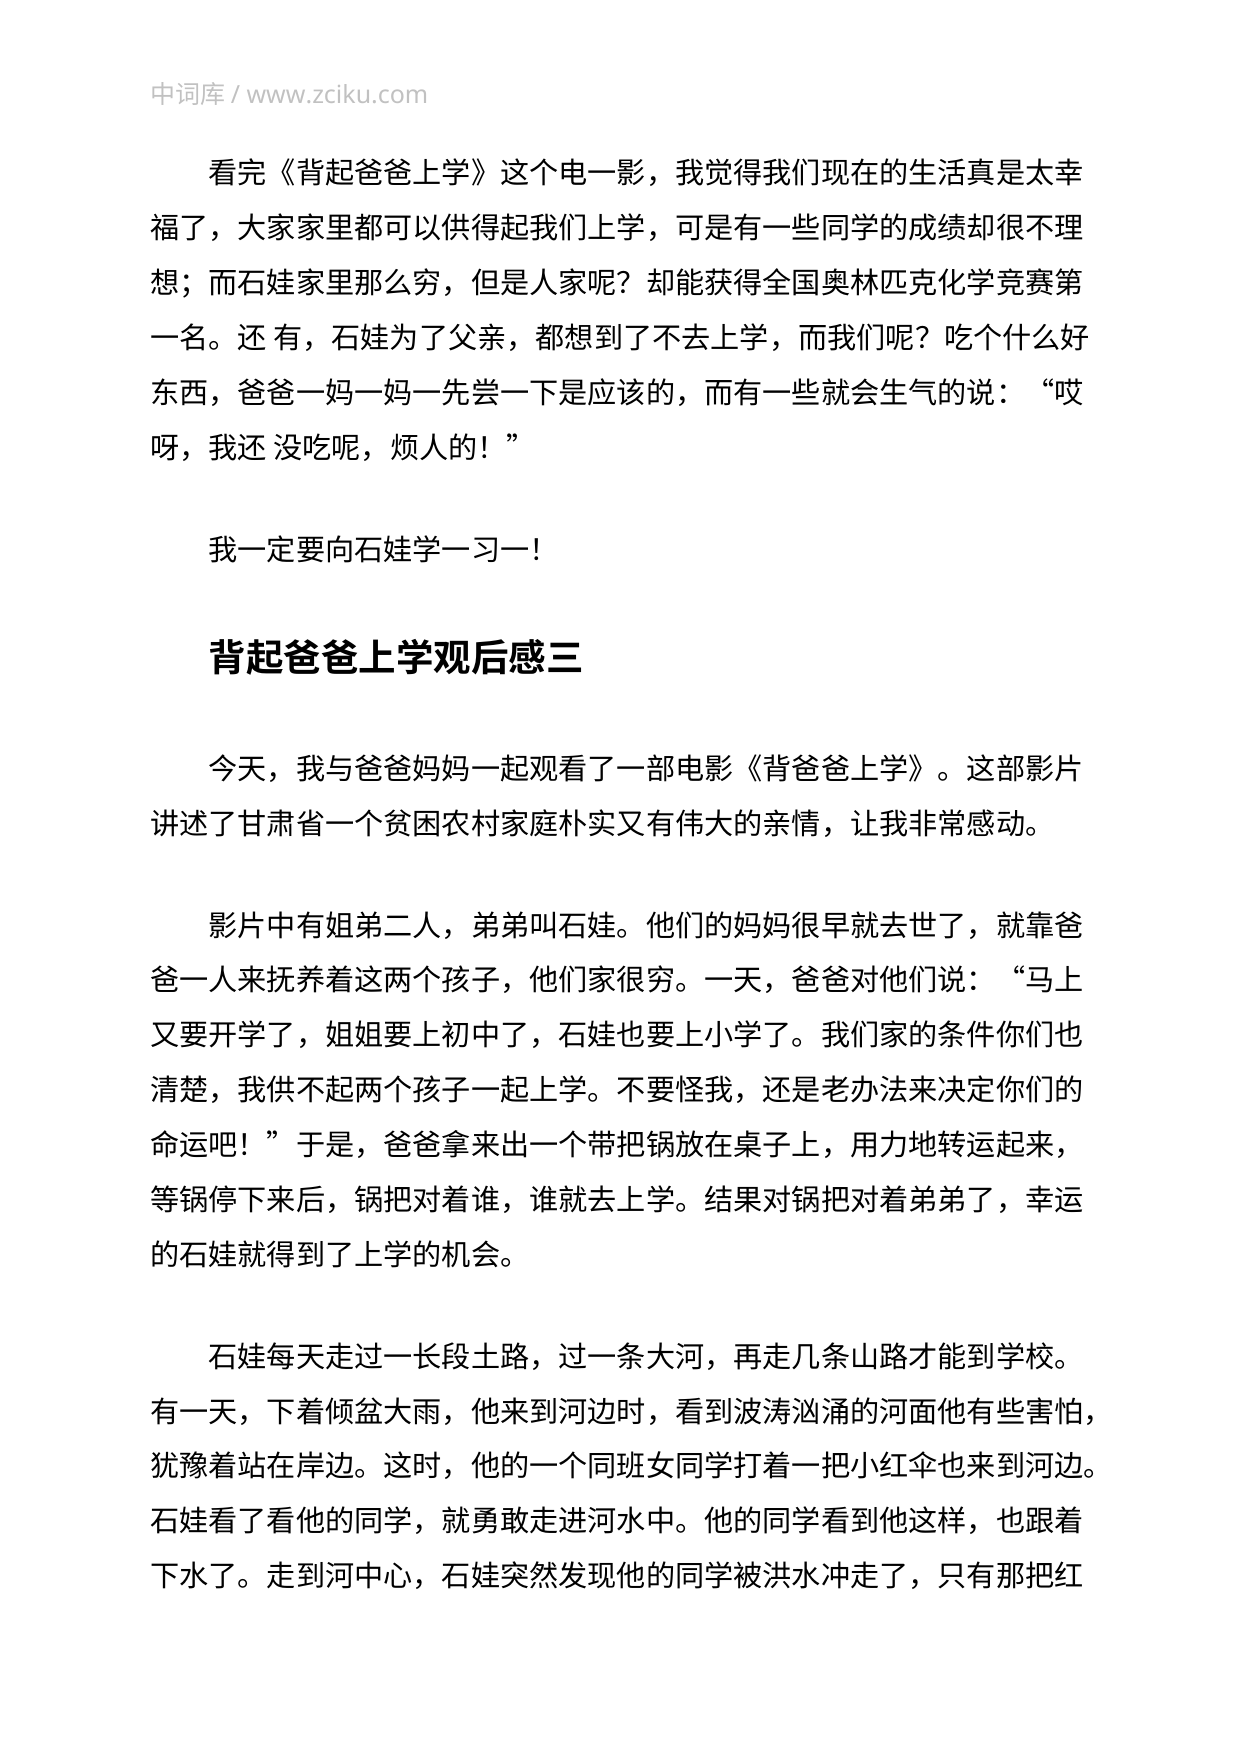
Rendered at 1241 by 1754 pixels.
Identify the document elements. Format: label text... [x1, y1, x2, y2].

text 背起爸爸上学观后感三 [150, 628, 1090, 682]
text 我一定要向石娃学一习一！ [150, 526, 1090, 568]
text 今天，我与爸爸妈妈一起观看了一部电影《背爸爸上学》。这部影片讲述了甘肃省一个贫困农村家庭朴实又有伟大的亲情，让我非常感动。 [150, 745, 1090, 843]
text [150, 1333, 1090, 1595]
text 影片中有姐弟二人，弟弟叫石娃。他们的妈妈很早就去世了，就靠爸爸一人来抚养着这两个孩子，他们家很穷。一天，爸爸对他们说：“马上又要开学了，姐姐要上初中了，石娃也要上小学了。我们家的条件你们也清楚，我供不起两个孩子一起上学。不要怪我，还是老办法来决定你们的命运吧！”于是，爸爸拿来出一个带把锅放在桌子上，用力地转运起来，等锅停下来后，锅把对着谁，谁就去上学。结果对锅把对着弟弟了，幸运的石娃就得到了上学的机会。 [150, 902, 1090, 1274]
text 看完《背起爸爸上学》这个电一影，我觉得我们现在的生活真是太幸福了，大家家里都可以供得起我们上学，可是有一些同学的成绩却很不理想；而石娃家里那么穷，但是人家呢？却能获得全国奥林匹克化学竞赛第一名。还 有，石娃为了父亲，都想到了不去上学，而我们呢？吃个什么好东西，爸爸一妈一妈一先尝一下是应该的，而有一些就会生气的说：“哎呀，我还 没吃呢，烦人的！” [150, 150, 1090, 467]
